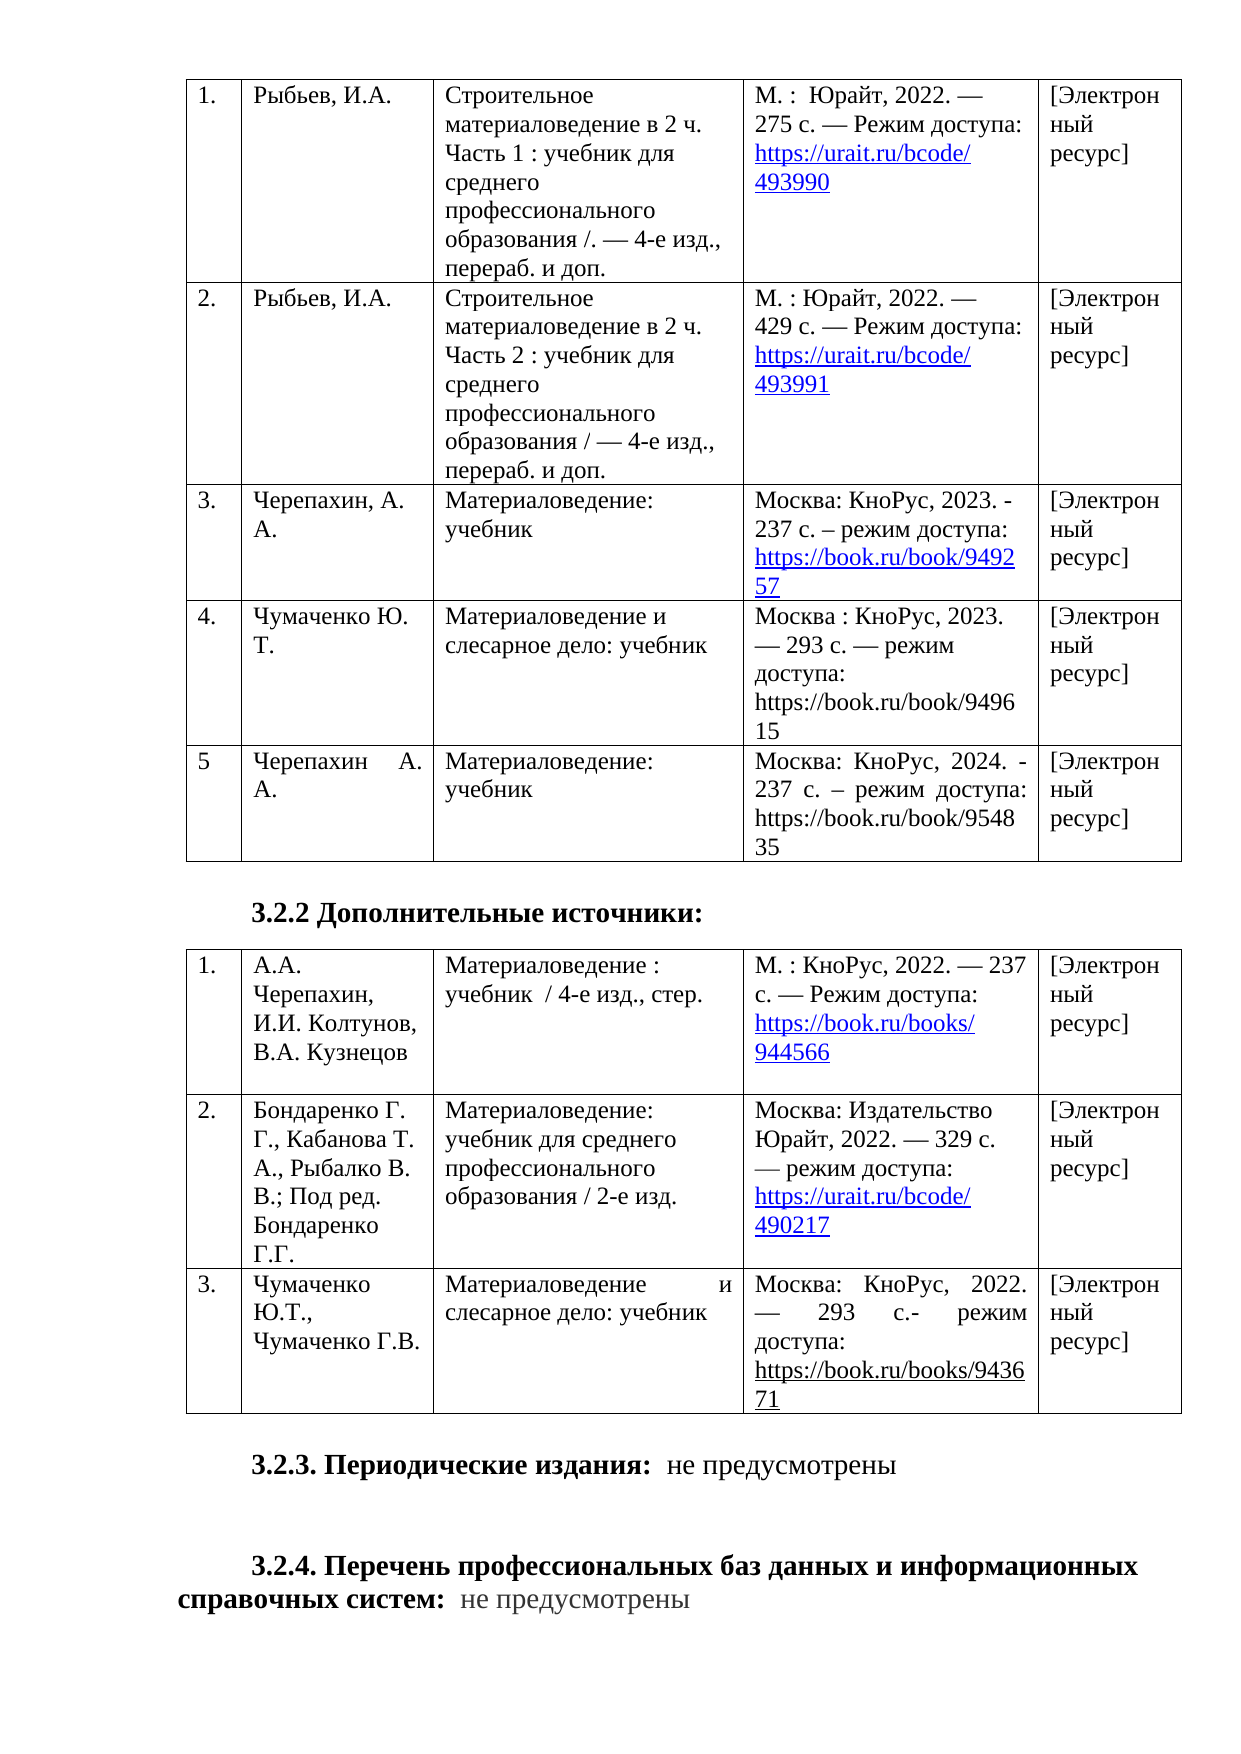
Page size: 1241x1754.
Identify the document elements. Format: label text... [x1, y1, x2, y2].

table_cell [Электронный ресурс] [1039, 485, 1181, 600]
table_header Строительное материаловедение в 2 ч. Часть 1 : учебник для среднего профессионального образования /. — 4-е изд., перераб. и доп. [539, 80, 743, 282]
table_cell Москва: Издательство Юрайт, 2022. — 329 с. — режим доступа: https://urait.ru/bcode/490217 [744, 1095, 1038, 1268]
table_header [Электронный ресурс] [1039, 950, 1181, 1094]
table_header Материаловедение : учебник / 4-е изд., стер. [434, 950, 743, 1094]
table_cell Материаловедение и слесарное дело: учебник [434, 601, 743, 745]
table_cell Черепахин, А. А. [242, 485, 433, 600]
table_cell Бондаренко Г. Г., Кабанова Т. А., Рыбалко В. В.; Под ред. Бондаренко Г.Г. [294, 1095, 433, 1268]
table_cell Материаловедение: учебник [434, 485, 743, 600]
table_cell [Электронный ресурс] [1039, 601, 1181, 745]
table_header А.А. Черепахин, И.И. Колтунов, В.А. Кузнецов [242, 950, 433, 1094]
table_cell Материаловедение и слесарное дело: учебник [434, 1269, 743, 1412]
table_cell [Электронный ресурс] [1039, 746, 1181, 861]
text 3.2.4. Перечень профессиональных баз данных и информационных справочных систем: не предусмотрены [177, 1548, 1152, 1615]
table_header 1. [187, 950, 241, 1094]
table_cell Материаловедение: учебник [434, 746, 743, 861]
table_header Рыбьев, И.А. [242, 80, 433, 282]
table_header [Электронный ресурс] [1039, 80, 1181, 282]
table_cell 4. [187, 601, 241, 745]
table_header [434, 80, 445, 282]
text 3.2.2 Дополнительные источники: [177, 895, 1152, 929]
table_cell Москва: КноРус, 2024. - 237 с. – режим доступа: https://book.ru/book/954835 [744, 746, 1038, 861]
table_cell Материаловедение: учебник для среднего профессионального образования / 2-е изд. [434, 1095, 743, 1268]
table_cell 3. [187, 485, 241, 600]
text 3.2.3. Периодические издания: не предусмотрены [177, 1447, 1152, 1481]
table_cell Чумаченко Ю. Т. [242, 601, 433, 745]
table_header 1. [187, 80, 241, 282]
table_cell Строительное материаловедение в 2 ч. Часть 2 : учебник для среднего профессионального образования / — 4-е изд., перераб. и доп. [539, 283, 743, 484]
table_cell [Электронный ресурс] [1039, 283, 1181, 484]
table_cell 3. [187, 1269, 241, 1412]
table_cell 2. [187, 1095, 241, 1268]
table_cell [Электронный ресурс] [1039, 1095, 1181, 1268]
table_cell Черепахин А. А. [242, 746, 433, 861]
table_cell [Электронный ресурс] [1039, 1269, 1181, 1412]
table_cell Москва: КноРус, 2022. — 293 с.- режим доступа: https://book.ru/books/943671 [744, 1269, 1038, 1412]
table_cell Рыбьев, И.А. [242, 283, 433, 484]
table_header М. : Юрайт, 2022. — 275 с. — Режим доступа: https://urait.ru/bcode/493990 [744, 80, 1038, 282]
table_cell 5 [187, 746, 241, 861]
table_cell Чумаченко Ю.Т., Чумаченко Г.В. [242, 1269, 433, 1412]
table_cell М. : Юрайт, 2022. — 429 с. — Режим доступа: https://urait.ru/bcode/493991 [744, 283, 1038, 484]
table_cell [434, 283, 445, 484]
table_cell 2. [187, 283, 241, 484]
table_cell Москва: КноРус, 2023. - 237 с. – режим доступа: https://book.ru/book/949257 [744, 485, 1038, 600]
table_header М. : КноРус, 2022. — 237 с. — Режим доступа: https://book.ru/books/944566 [744, 950, 1038, 1094]
table_cell Москва : КноРус, 2023. — 293 с. — режим доступа: https://book.ru/book/949615 [744, 601, 1038, 745]
